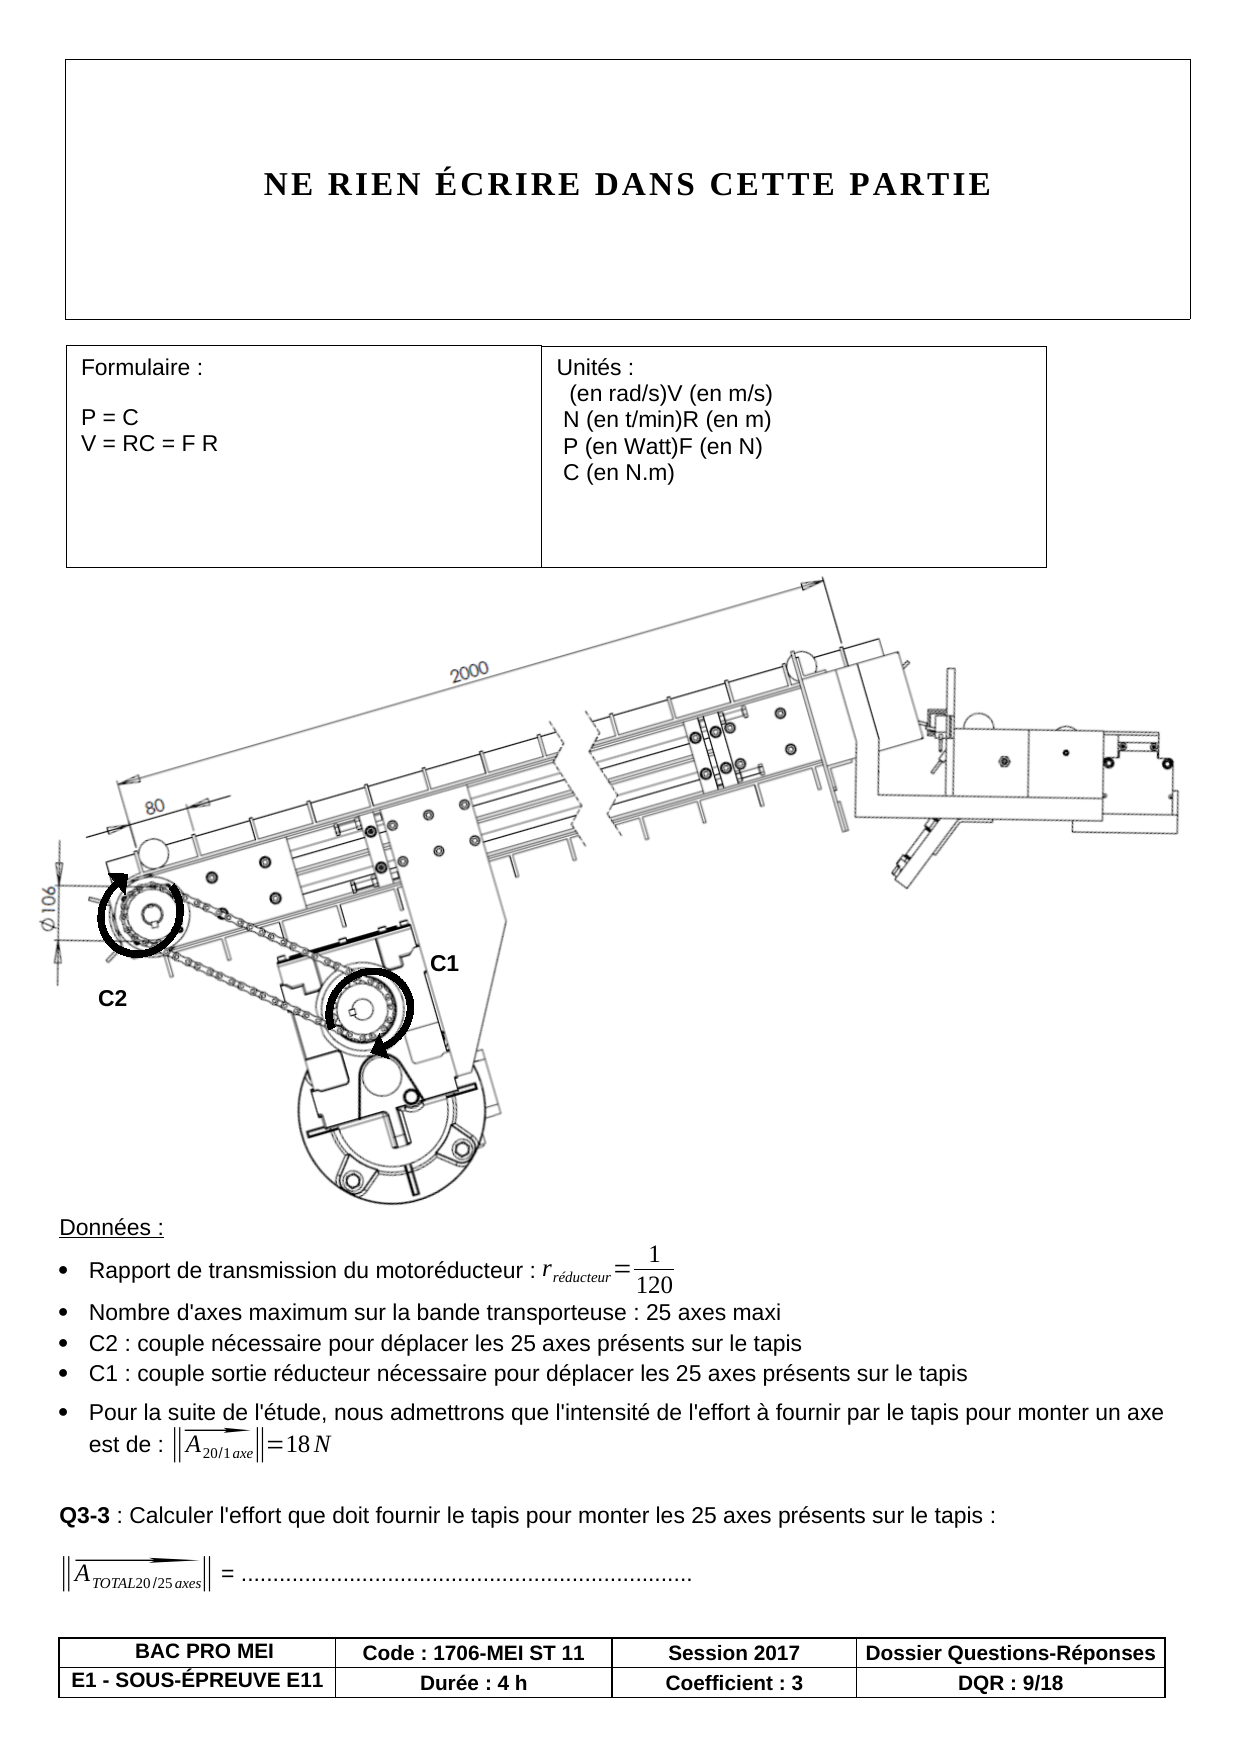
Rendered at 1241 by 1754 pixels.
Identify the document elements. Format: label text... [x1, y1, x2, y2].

text Q3-3 : Calculer l'effort que doit fournir le tapis pour monter les 25 axes présents sur le tapis : [59, 1502, 1181, 1529]
list C2 : couple nécessaire pour déplacer les 25 axes présents sur le tapis [59, 1330, 1181, 1356]
list Nombre d'axes maximum sur la bande transporteuse : 25 axes maxi [59, 1299, 1181, 1326]
text = ....................................................................... [59, 1555, 1181, 1593]
list C1 : couple sortie réducteur nécessaire pour déplacer les 25 axes présents sur le tapis [59, 1360, 1181, 1387]
picture [0, 475, 1241, 1214]
list Rapport de transmission du motoréducteur : [59, 1240, 1181, 1299]
text Données : [59, 1214, 1181, 1240]
list Pour la suite de l'étude, nous admettrons que l'intensité de l'effort à fournir par le tapis pour monter un axe est de : [59, 1399, 1181, 1463]
